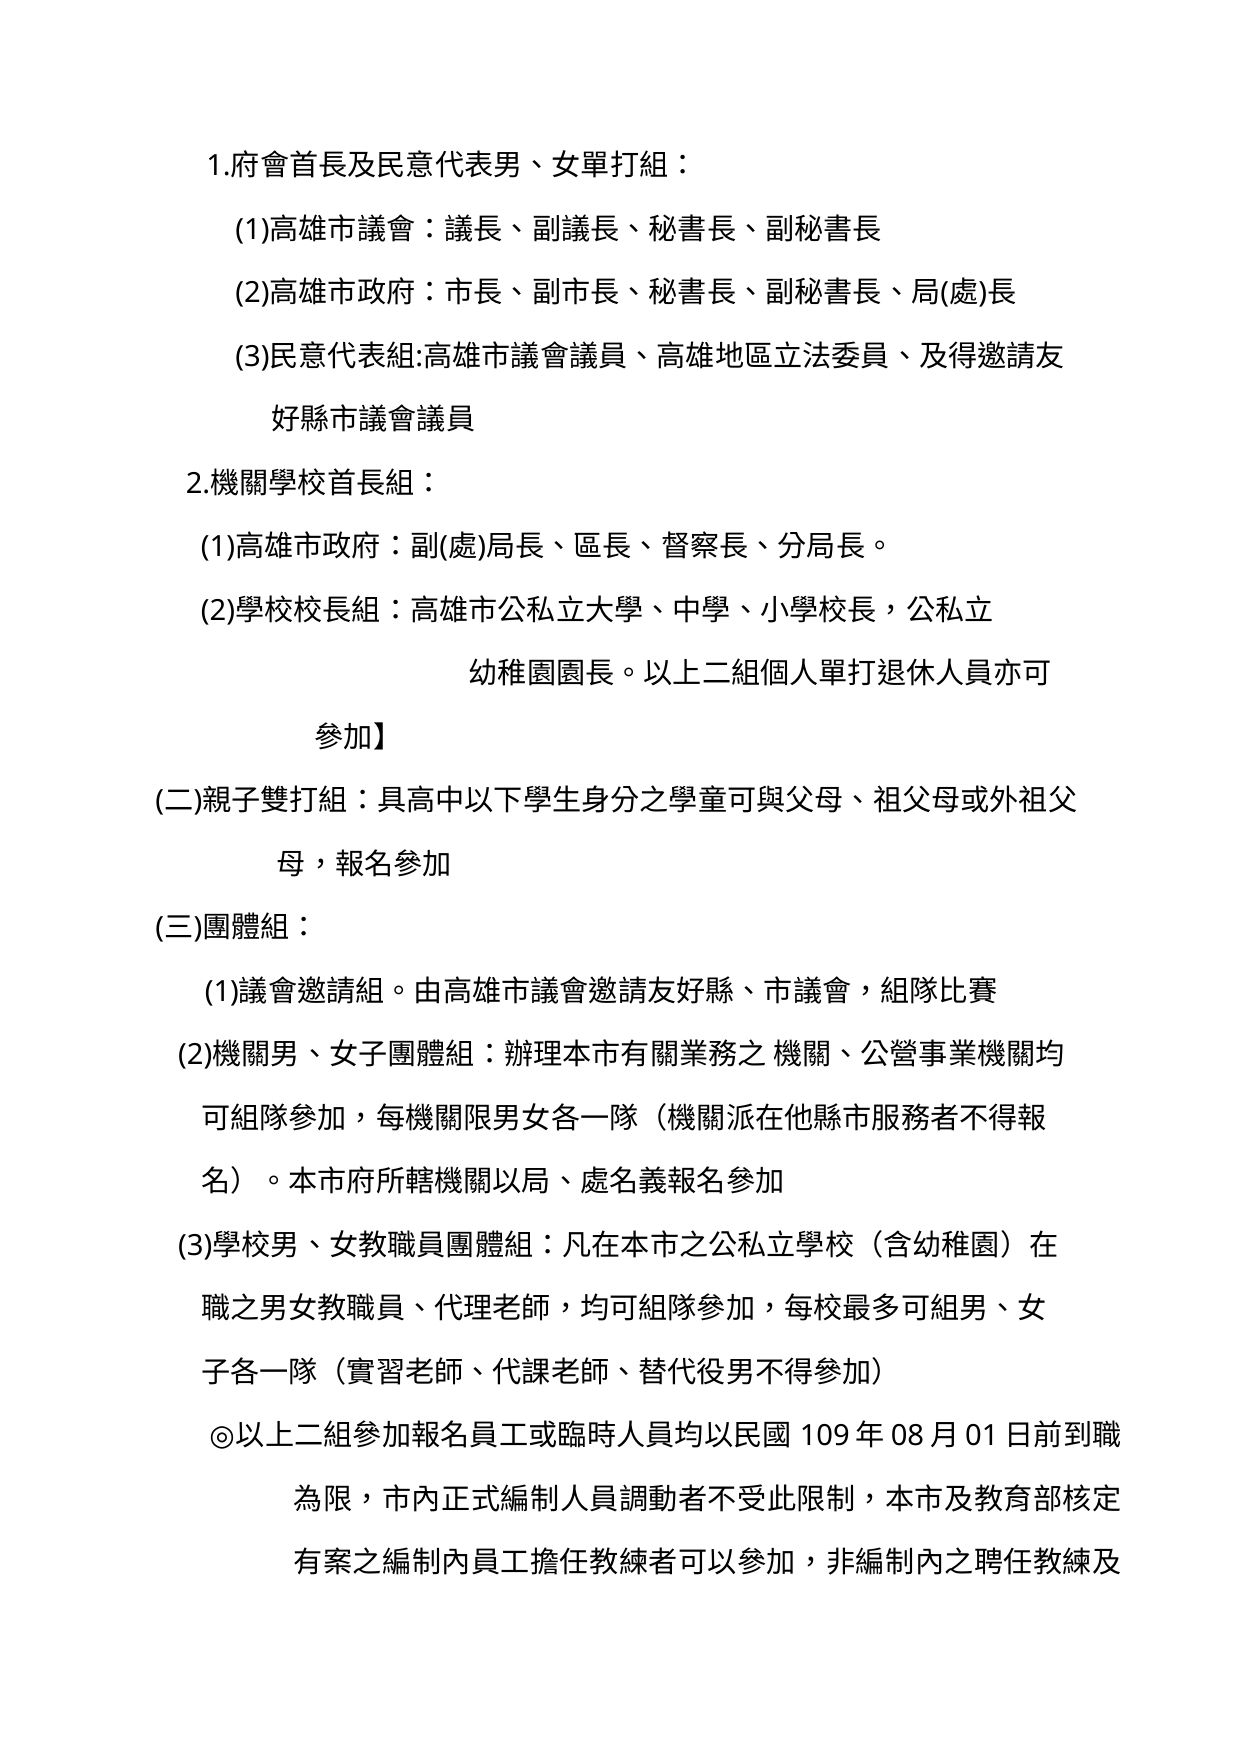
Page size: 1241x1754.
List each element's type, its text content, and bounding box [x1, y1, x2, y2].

text 職之男女教職員、代理老師，均可組隊參加，每校最多可組男、女 [148, 1285, 1122, 1327]
text 1.府會首長及民意代表男、女單打組： [148, 142, 1122, 184]
text 2.機關學校首長組： [148, 459, 1122, 502]
text (2)學校校長組：高雄市公私立大學、中學、小學校長，公私立 [148, 586, 1122, 629]
text (3)學校男、女教職員團體組：凡在本市之公私立學校（含幼稚園）在 [148, 1221, 1122, 1264]
text (2)機關男、女子團體組：辦理本市有關業務之 機關、公營事業機關均 [148, 1031, 1122, 1073]
text (1)高雄市議會：議長、副議長、秘書長、副秘書長 [148, 205, 1122, 248]
text (1)議會邀請組。由高雄市議會邀請友好縣、市議會，組隊比賽 [204, 967, 1122, 1010]
text (2)高雄市政府：市長、副市長、秘書長、副秘書長、局(處)長 [148, 269, 1122, 311]
text 可組隊參加，每機關限男女各一隊（機關派在他縣市服務者不得報 [148, 1094, 1122, 1137]
text 好縣市議會議員 [148, 396, 1122, 438]
text (二)親子雙打組：具高中以下學生身分之學童可與父母、祖父母或外祖父 [148, 777, 1122, 819]
text 子各一隊（實習老師、代課老師、替代役男不得參加） [148, 1348, 1122, 1391]
text 幼稚園園長。以上二組個人單打退休人員亦可 [148, 650, 1122, 692]
text (3)民意代表組:高雄市議會議員、高雄地區立法委員、及得邀請友 [148, 332, 1122, 375]
text 母，報名參加 [148, 840, 1122, 883]
text 名）。本市府所轄機關以局、處名義報名參加 [148, 1158, 1122, 1200]
text 參加】 [148, 713, 1122, 756]
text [148, 1412, 1122, 1581]
text (1)高雄市政府：副(處)局長、區長、督察長、分局長。 [148, 523, 1122, 565]
text (三)團體組： [148, 904, 1122, 946]
